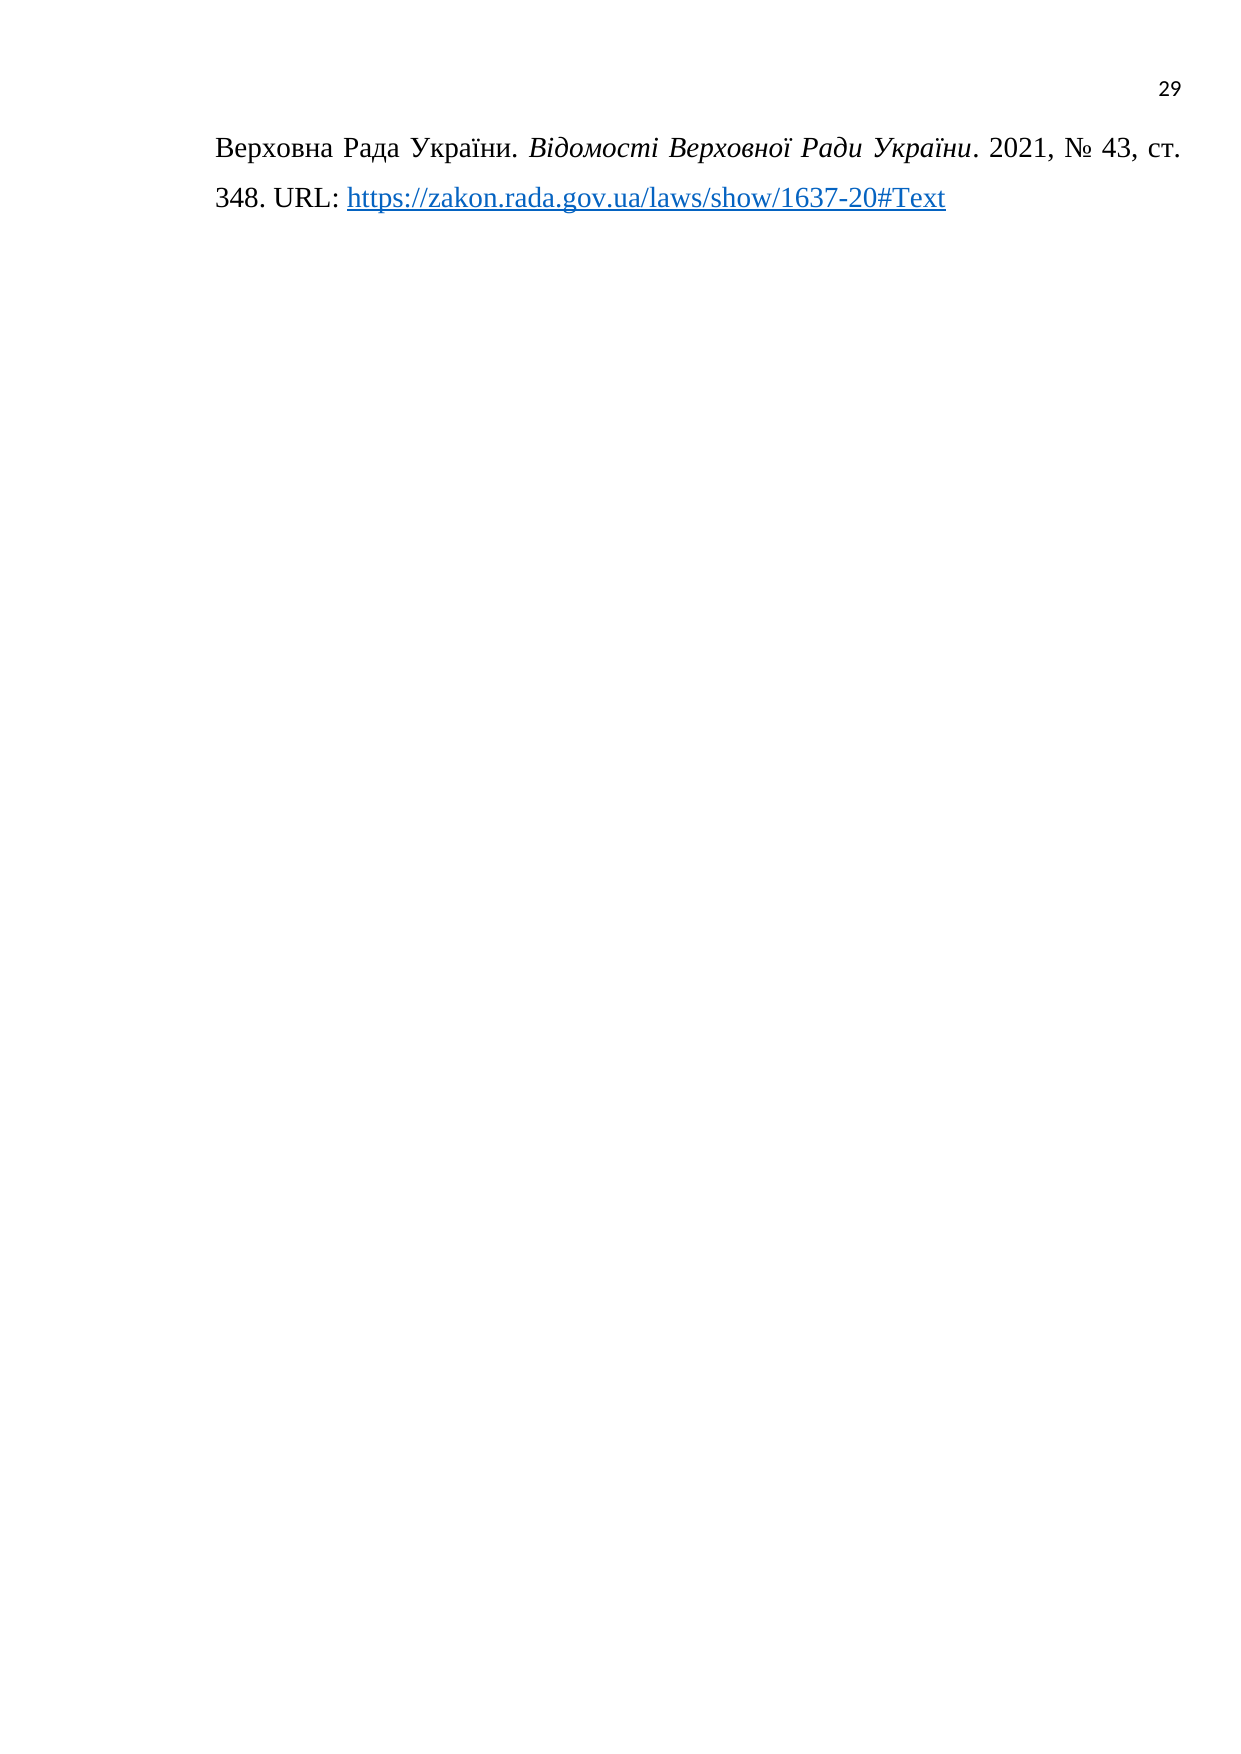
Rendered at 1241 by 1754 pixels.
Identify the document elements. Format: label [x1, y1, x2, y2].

list [177, 130, 1181, 214]
